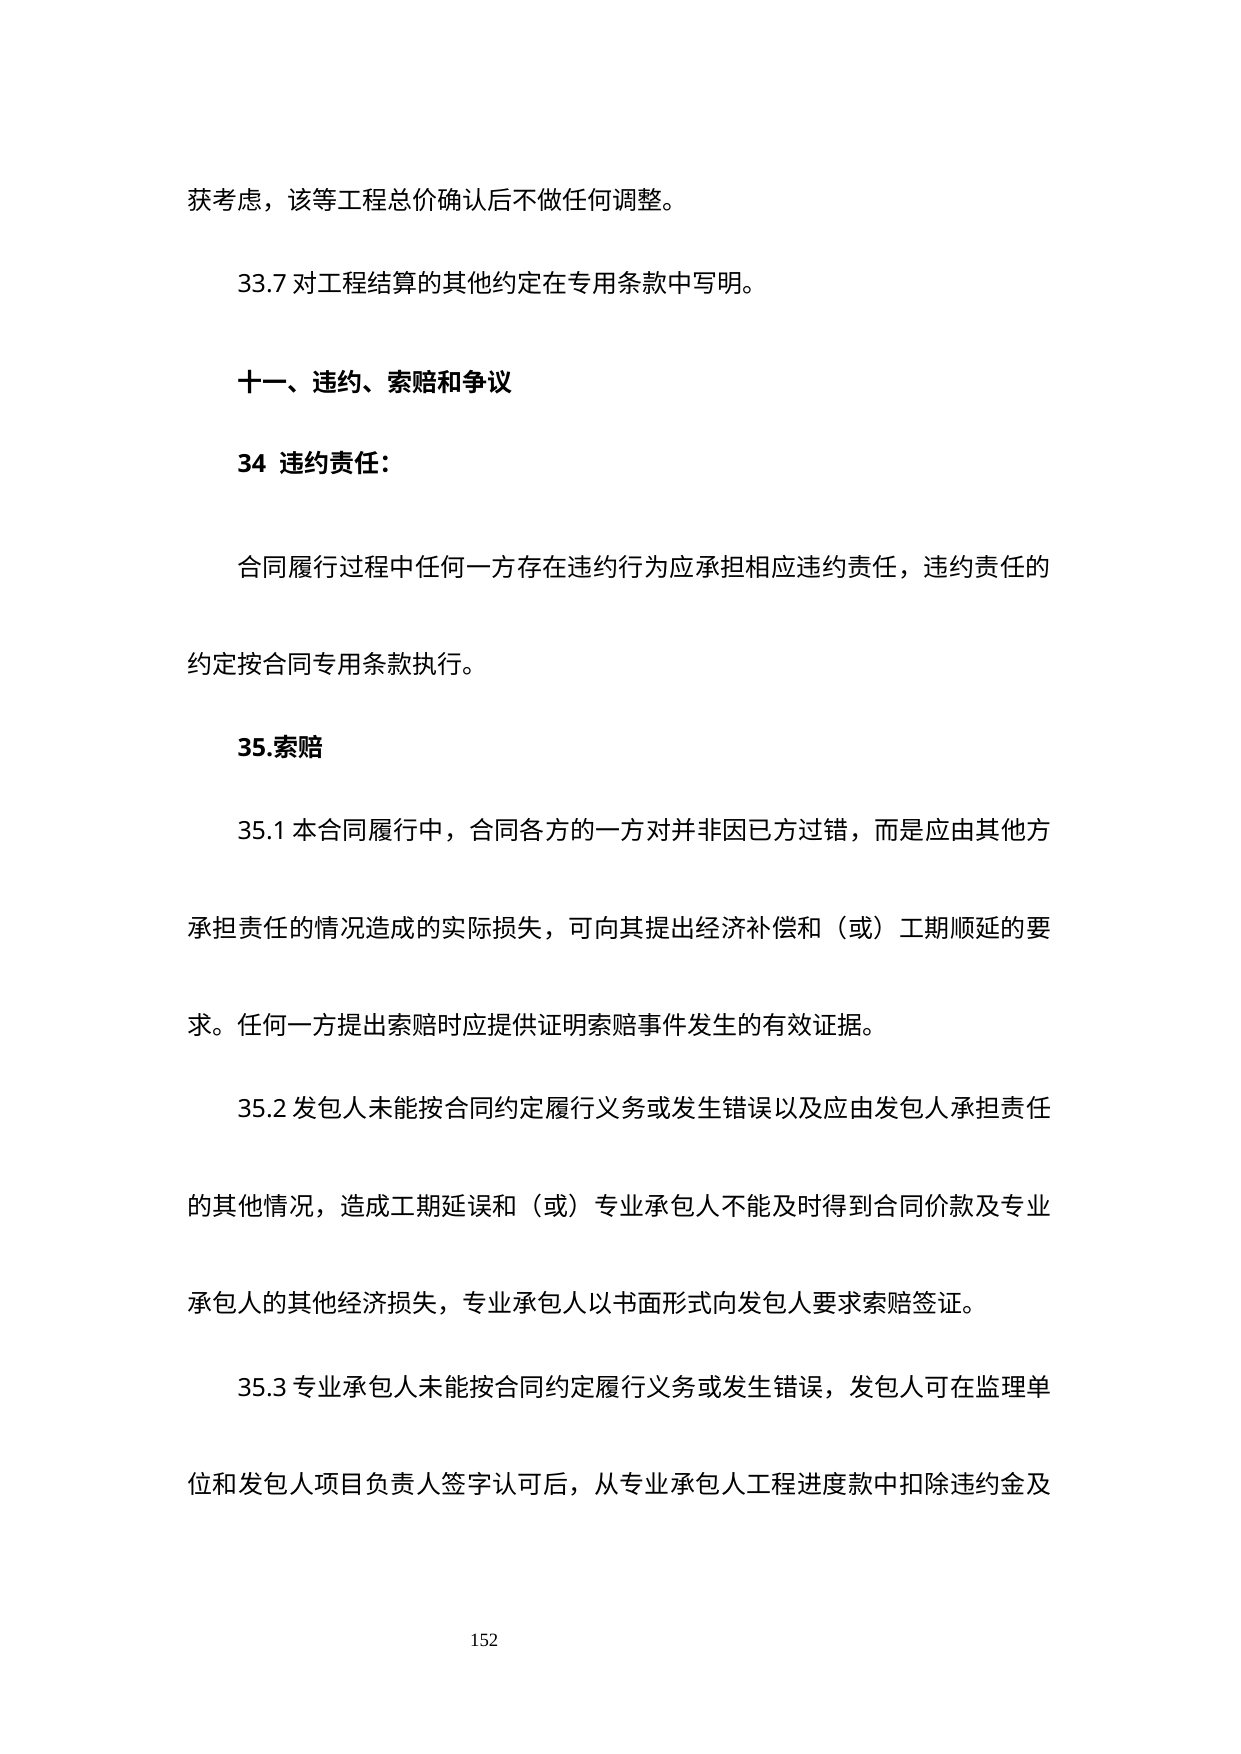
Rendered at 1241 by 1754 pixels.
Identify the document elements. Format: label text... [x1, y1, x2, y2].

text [187, 166, 1053, 231]
text 合同履行过程中任何一方存在违约行为应承担相应违约责任，违约责任的约定按合同专用条款执行。 [187, 533, 1053, 695]
text 35.索赔 [187, 713, 1053, 778]
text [187, 1353, 1053, 1515]
text 35.1本合同履行中，合同各方的一方对并非因已方过错，而是应由其他方承担责任的情况造成的实际损失，可向其提出经济补偿和（或）工期顺延的要求。任何一方提出索赔时应提供证明索赔事件发生的有效证据。 [187, 796, 1053, 1056]
text 34 违约责任： [187, 444, 1053, 480]
text 十一、违约、索赔和争议 [187, 348, 1053, 413]
text 33.7对工程结算的其他约定在专用条款中写明。 [187, 249, 1053, 314]
text 35.2发包人未能按合同约定履行义务或发生错误以及应由发包人承担责任的其他情况，造成工期延误和（或）专业承包人不能及时得到合同价款及专业承包人的其他经济损失，专业承包人以书面形式向发包人要求索赔签证。 [187, 1074, 1053, 1334]
